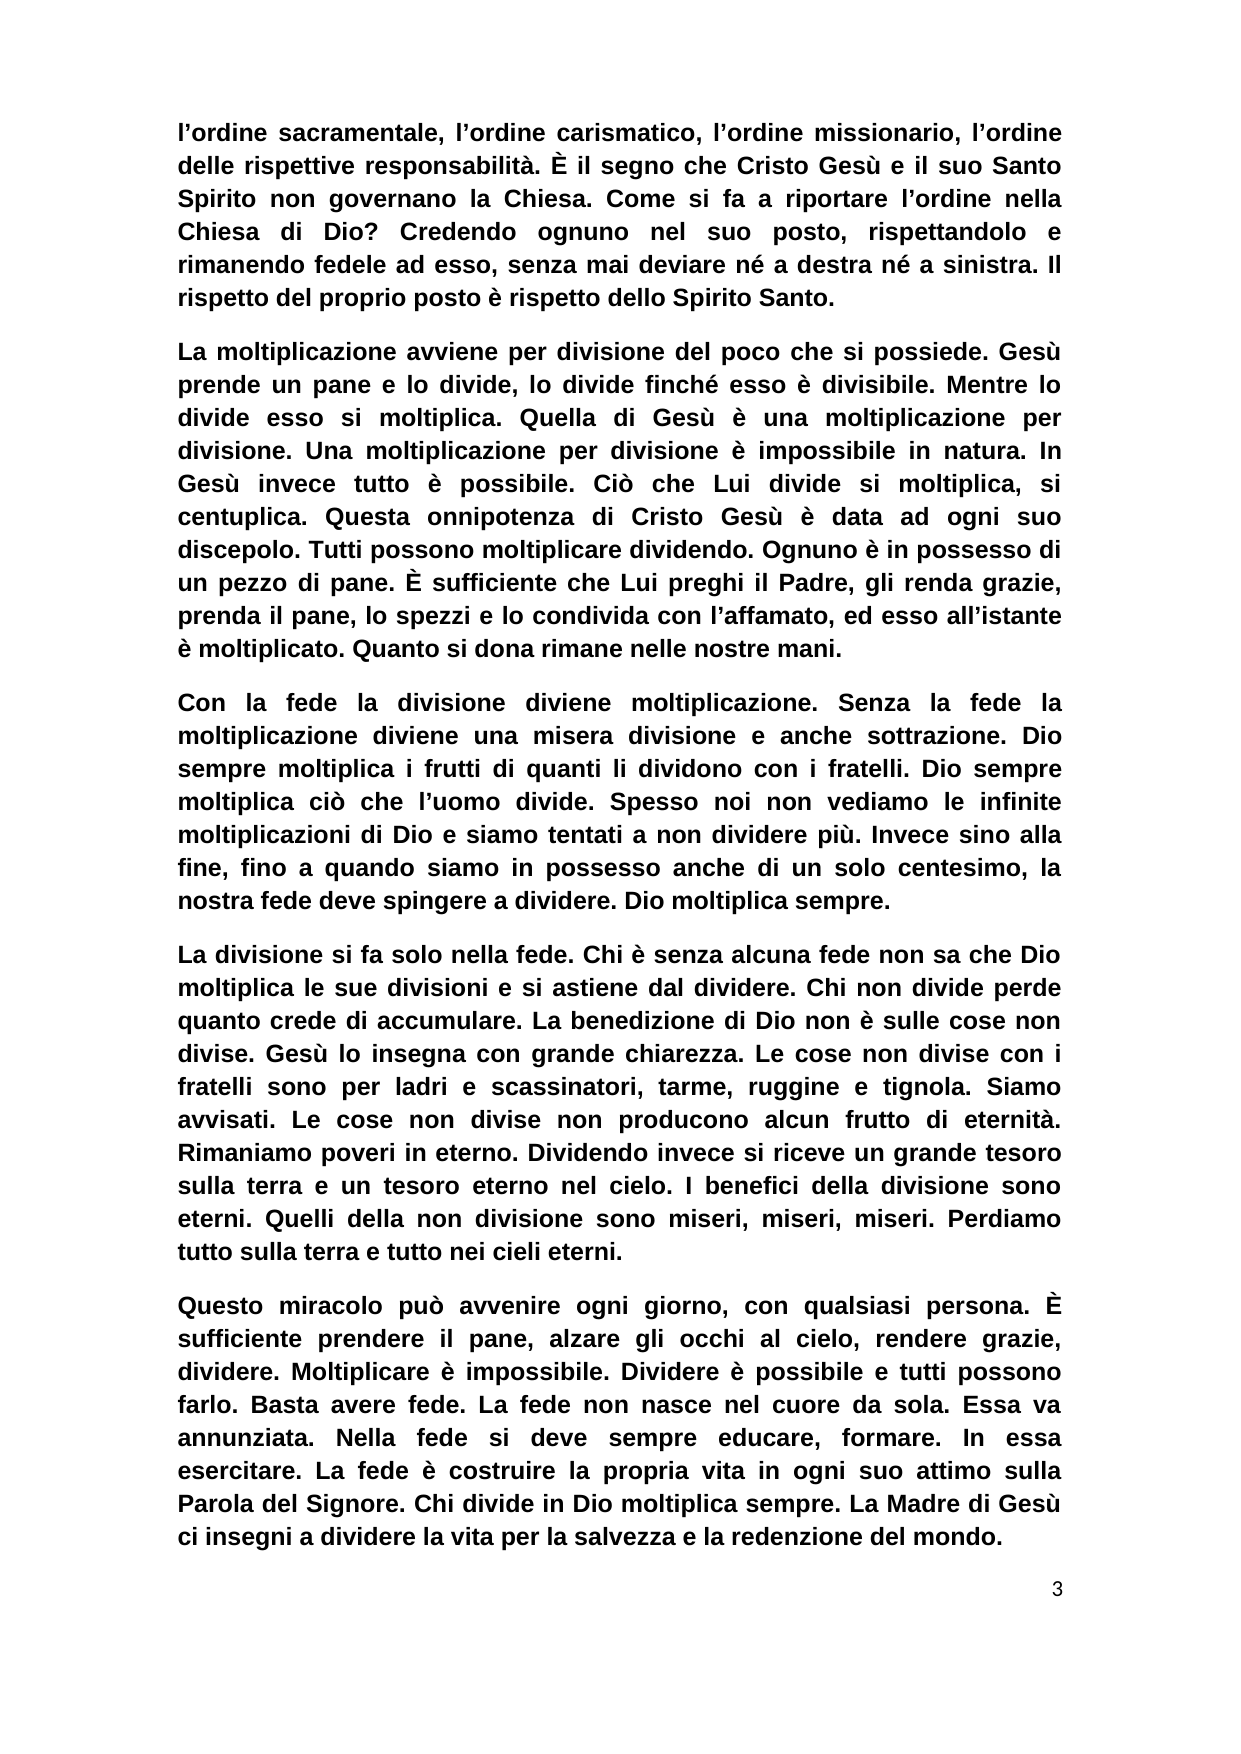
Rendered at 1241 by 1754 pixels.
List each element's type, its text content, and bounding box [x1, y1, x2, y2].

text Questo miracolo può avvenire ogni giorno, con qualsiasi persona. È sufficiente prendere il pane, alzare gli occhi al cielo, rendere grazie, dividere. Moltiplicare è impossibile. Dividere è possibile e tutti possono farlo. Basta avere fede. La fede non nasce nel cuore da sola. Essa va annunziata. Nella fede si deve sempre educare, formare. In essa esercitare. La fede è costruire la propria vita in ogni suo attimo sulla Parola del Signore. Chi divide in Dio moltiplica sempre. La Madre di Gesù ci insegni a dividere la vita per la salvezza e la redenzione del mondo. [177, 1291, 1063, 1551]
text La moltiplicazione avviene per divisione del poco che si possiede. Gesù prende un pane e lo divide, lo divide finché esso è divisibile. Mentre lo divide esso si moltiplica. Quella di Gesù è una moltiplicazione per divisione. Una moltiplicazione per divisione è impossibile in natura. In Gesù invece tutto è possibile. Ciò che Lui divide si moltiplica, si centuplica. Questa onnipotenza di Cristo Gesù è data ad ogni suo discepolo. Tutti possono moltiplicare dividendo. Ognuno è in possesso di un pezzo di pane. È sufficiente che Lui preghi il Padre, gli renda grazie, prenda il pane, lo spezzi e lo condivida con l’affamato, ed esso all’istante è moltiplicato. Quanto si dona rimane nelle nostre mani. [177, 337, 1063, 663]
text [177, 118, 1063, 312]
text La divisione si fa solo nella fede. Chi è senza alcuna fede non sa che Dio moltiplica le sue divisioni e si astiene dal dividere. Chi non divide perde quanto crede di accumulare. La benedizione di Dio non è sulle cose non divise. Gesù lo insegna con grande chiarezza. Le cose non divise con i fratelli sono per ladri e scassinatori, tarme, ruggine e tignola. Siamo avvisati. Le cose non divise non producono alcun frutto di eternità. Rimaniamo poveri in eterno. Dividendo invece si riceve un grande tesoro sulla terra e un tesoro eterno nel cielo. I benefici della divisione sono eterni. Quelli della non divisione sono miseri, miseri, miseri. Perdiamo tutto sulla terra e tutto nei cieli eterni. [177, 940, 1063, 1266]
text Con la fede la divisione diviene moltiplicazione. Senza la fede la moltiplicazione diviene una misera divisione e anche sottrazione. Dio sempre moltiplica i frutti di quanti li dividono con i fratelli. Dio sempre moltiplica ciò che l’uomo divide. Spesso noi non vediamo le infinite moltiplicazioni di Dio e siamo tentati a non dividere più. Invece sino alla fine, fino a quando siamo in possesso anche di un solo centesimo, la nostra fede deve spingere a dividere. Dio moltiplica sempre. [177, 688, 1063, 915]
